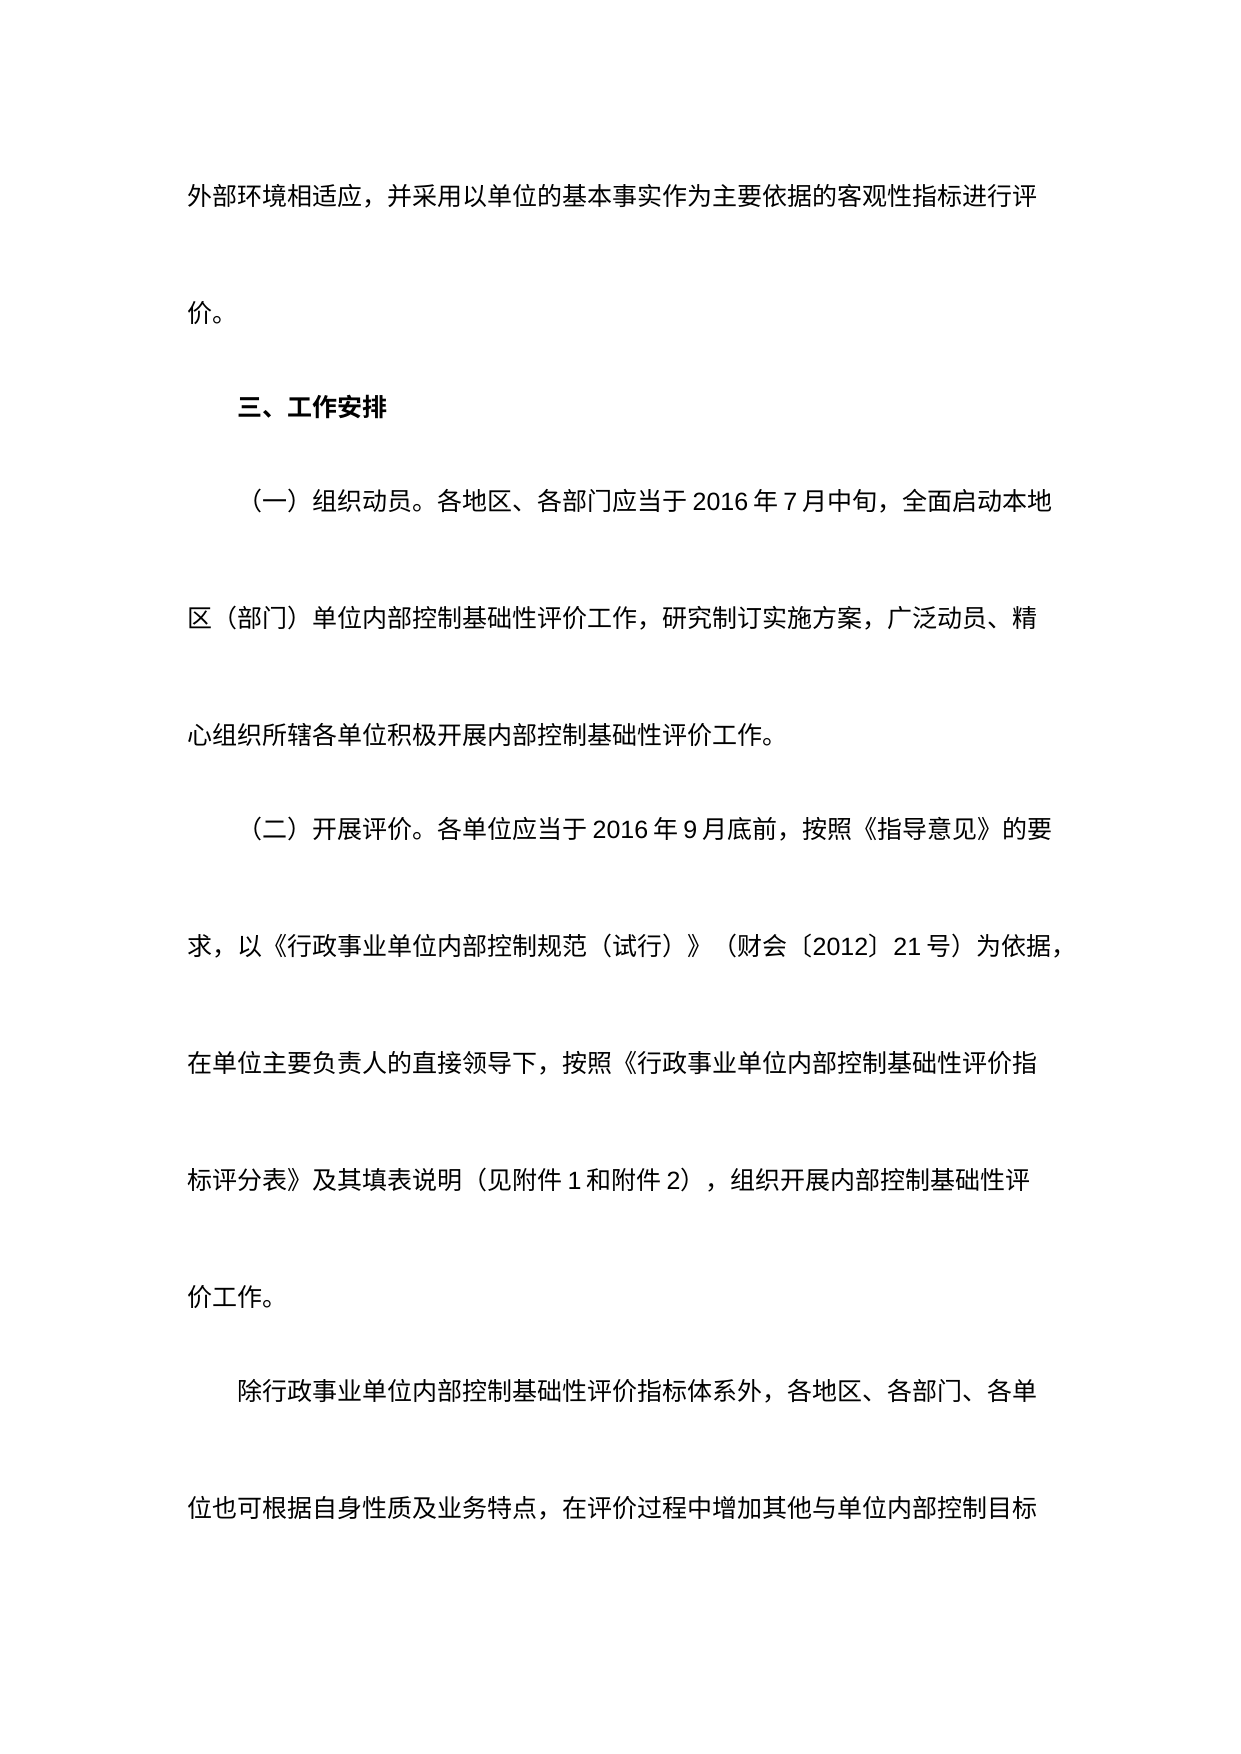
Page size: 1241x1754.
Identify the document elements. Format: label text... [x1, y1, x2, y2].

text （二）开展评价。各单位应当于2016年9月底前，按照《指导意见》的要求，以《行政事业单位内部控制规范（试行）》（财会〔2012〕21号）为依据，在单位主要负责人的直接领导下，按照《行政事业单位内部控制基础性评价指标评分表》及其填表说明（见附件1和附件2），组织开展内部控制基础性评价工作。 [187, 795, 1053, 1328]
text 三、工作安排 [187, 373, 1053, 438]
text （一）组织动员。各地区、各部门应当于2016年7月中旬，全面启动本地区（部门）单位内部控制基础性评价工作，研究制订实施方案，广泛动员、精心组织所辖各单位积极开展内部控制基础性评价工作。 [187, 467, 1053, 766]
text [187, 162, 1053, 344]
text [187, 1357, 1053, 1539]
